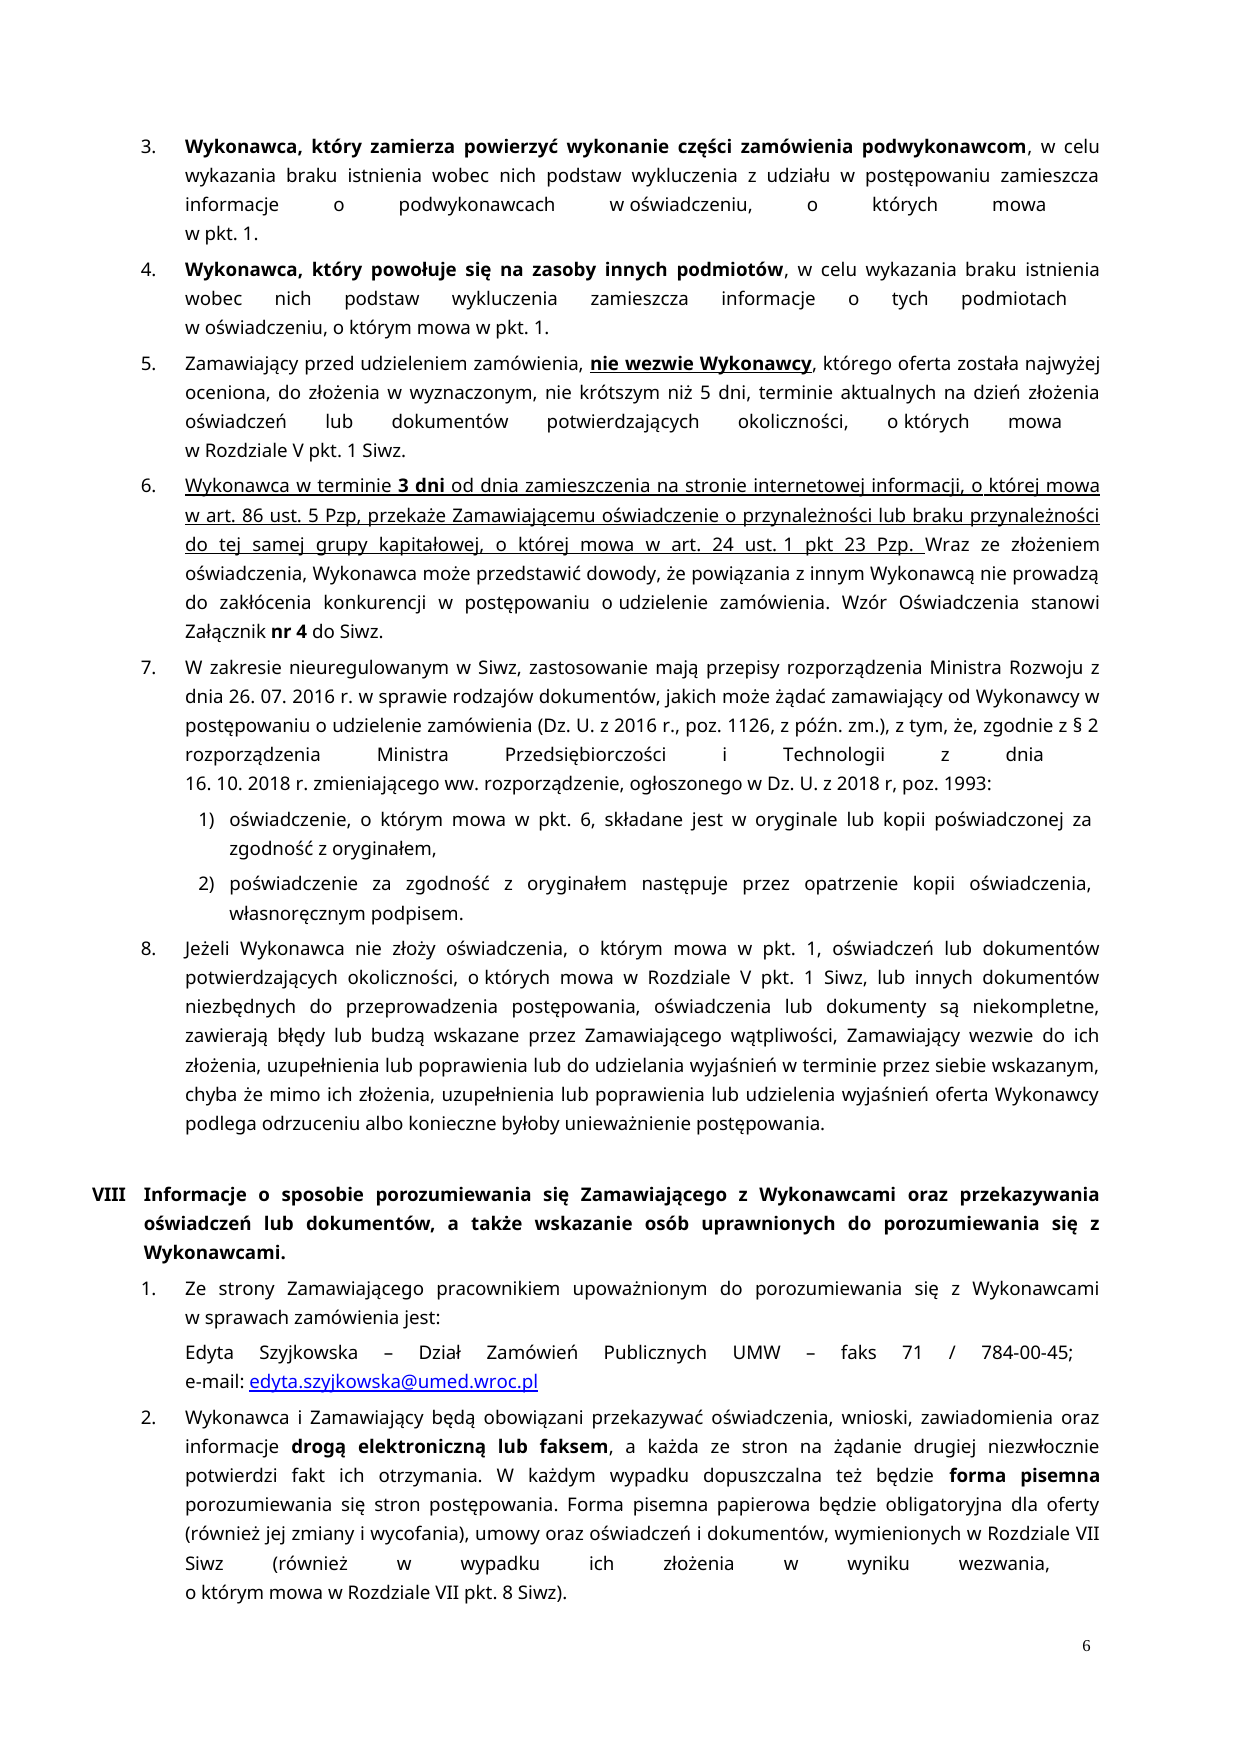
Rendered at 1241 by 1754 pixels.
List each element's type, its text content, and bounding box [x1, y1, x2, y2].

list Wykonawca w terminie 3 dni od dnia zamieszczenia na stronie internetowej informacji, o której mowa w art. 86 ust. 5 Pzp, przekaże Zamawiającemu oświadczenie o przynależności lub braku przynależności do tej samej grupy kapitałowej, o której mowa w art. 24 ust. 1 pkt 23 Pzp. Wraz ze złożeniem oświadczenia, Wykonawca może przedstawić dowody, że powiązania z innym Wykonawcą nie prowadzą do zakłócenia konkurencji w postępowaniu o udzielenie zamówienia. Wzór Oświadczenia stanowi Załącznik nr 4 do Siwz. [141, 469, 1100, 644]
list W zakresie nieuregulowanym w Siwz, zastosowanie mają przepisy rozporządzenia Ministra Rozwoju z dnia 26. 07. 2016 r. w sprawie rodzajów dokumentów, jakich może żądać zamawiający od Wykonawcy w postępowaniu o udzielenie zamówienia (Dz. U. z 2016 r., poz. 1126, z późn. zm.), z tym, że, zgodnie z § 2 rozporządzenia Ministra Przedsiębiorczości i Technologii z dnia 16. 10. 2018 r. zmieniającego ww. rozporządzenie, ogłoszonego w Dz. U. z 2018 r, poz. 1993: [141, 651, 1100, 797]
list Ze strony Zamawiającego pracownikiem upoważnionym do porozumiewania się z Wykonawcami w sprawach zamówienia jest: [141, 1272, 1100, 1330]
list Wykonawca, który powołuje się na zasoby innych podmiotów, w celu wykazania braku istnienia wobec nich podstaw wykluczenia zamieszcza informacje o tych podmiotach w oświadczeniu, o którym mowa w pkt. 1. [141, 253, 1100, 340]
list Wykonawca, który zamierza powierzyć wykonanie części zamówienia podwykonawcom, w celu wykazania braku istnienia wobec nich podstaw wykluczenia z udziału w postępowaniu zamieszcza informacje o podwykonawcach w oświadczeniu, o których mowa w pkt. 1. [141, 130, 1100, 247]
list Jeżeli Wykonawca nie złoży oświadczenia, o którym mowa w pkt. 1, oświadczeń lub dokumentów potwierdzających okoliczności, o których mowa w Rozdziale V pkt. 1 Siwz, lub innych dokumentów niezbędnych do przeprowadzenia postępowania, oświadczenia lub dokumenty są niekompletne, zawierają błędy lub budzą wskazane przez Zamawiającego wątpliwości, Zamawiający wezwie do ich złożenia, uzupełnienia lub poprawienia lub do udzielania wyjaśnień w terminie przez siebie wskazanym, chyba że mimo ich złożenia, uzupełnienia lub poprawienia lub udzielenia wyjaśnień oferta Wykonawcy podlega odrzuceniu albo konieczne byłoby unieważnienie postępowania. [141, 932, 1100, 1136]
subtitle Informacje o sposobie porozumiewania się Zamawiającego z Wykonawcami oraz przekazywania oświadczeń lub dokumentów, a także wskazanie osób uprawnionych do porozumiewania się z Wykonawcami. [126, 1178, 1100, 1265]
list Edyta Szyjkowska – Dział Zamówień Publicznych UMW – faks 71 / 784-00-45; e-mail: edyta.szyjkowska@umed.wroc.pl [185, 1336, 1100, 1394]
list poświadczenie za zgodność z oryginałem następuje przez opatrzenie kopii oświadczenia, własnoręcznym podpisem. [214, 867, 1093, 926]
list Zamawiający przed udzieleniem zamówienia, nie wezwie Wykonawcy, którego oferta została najwyżej oceniona, do złożenia w wyznaczonym, nie krótszym niż 5 dni, terminie aktualnych na dzień złożenia oświadczeń lub dokumentów potwierdzających okoliczności, o których mowa w Rozdziale V pkt. 1 Siwz. [141, 347, 1100, 463]
list Wykonawca i Zamawiający będą obowiązani przekazywać oświadczenia, wnioski, zawiadomienia oraz informacje drogą elektroniczną lub faksem, a każda ze stron na żądanie drugiej niezwłocznie potwierdzi fakt ich otrzymania. W każdym wypadku dopuszczalna też będzie forma pisemna porozumiewania się stron postępowania. Forma pisemna papierowa będzie obligatoryjna dla oferty (również jej zmiany i wycofania), umowy oraz oświadczeń i dokumentów, wymienionych w Rozdziale VII Siwz (również w wypadku ich złożenia w wyniku wezwania, o którym mowa w Rozdziale VII pkt. 8 Siwz). [141, 1401, 1100, 1605]
list oświadczenie, o którym mowa w pkt. 6, składane jest w oryginale lub kopii poświadczonej za zgodność z oryginałem, [214, 803, 1093, 861]
